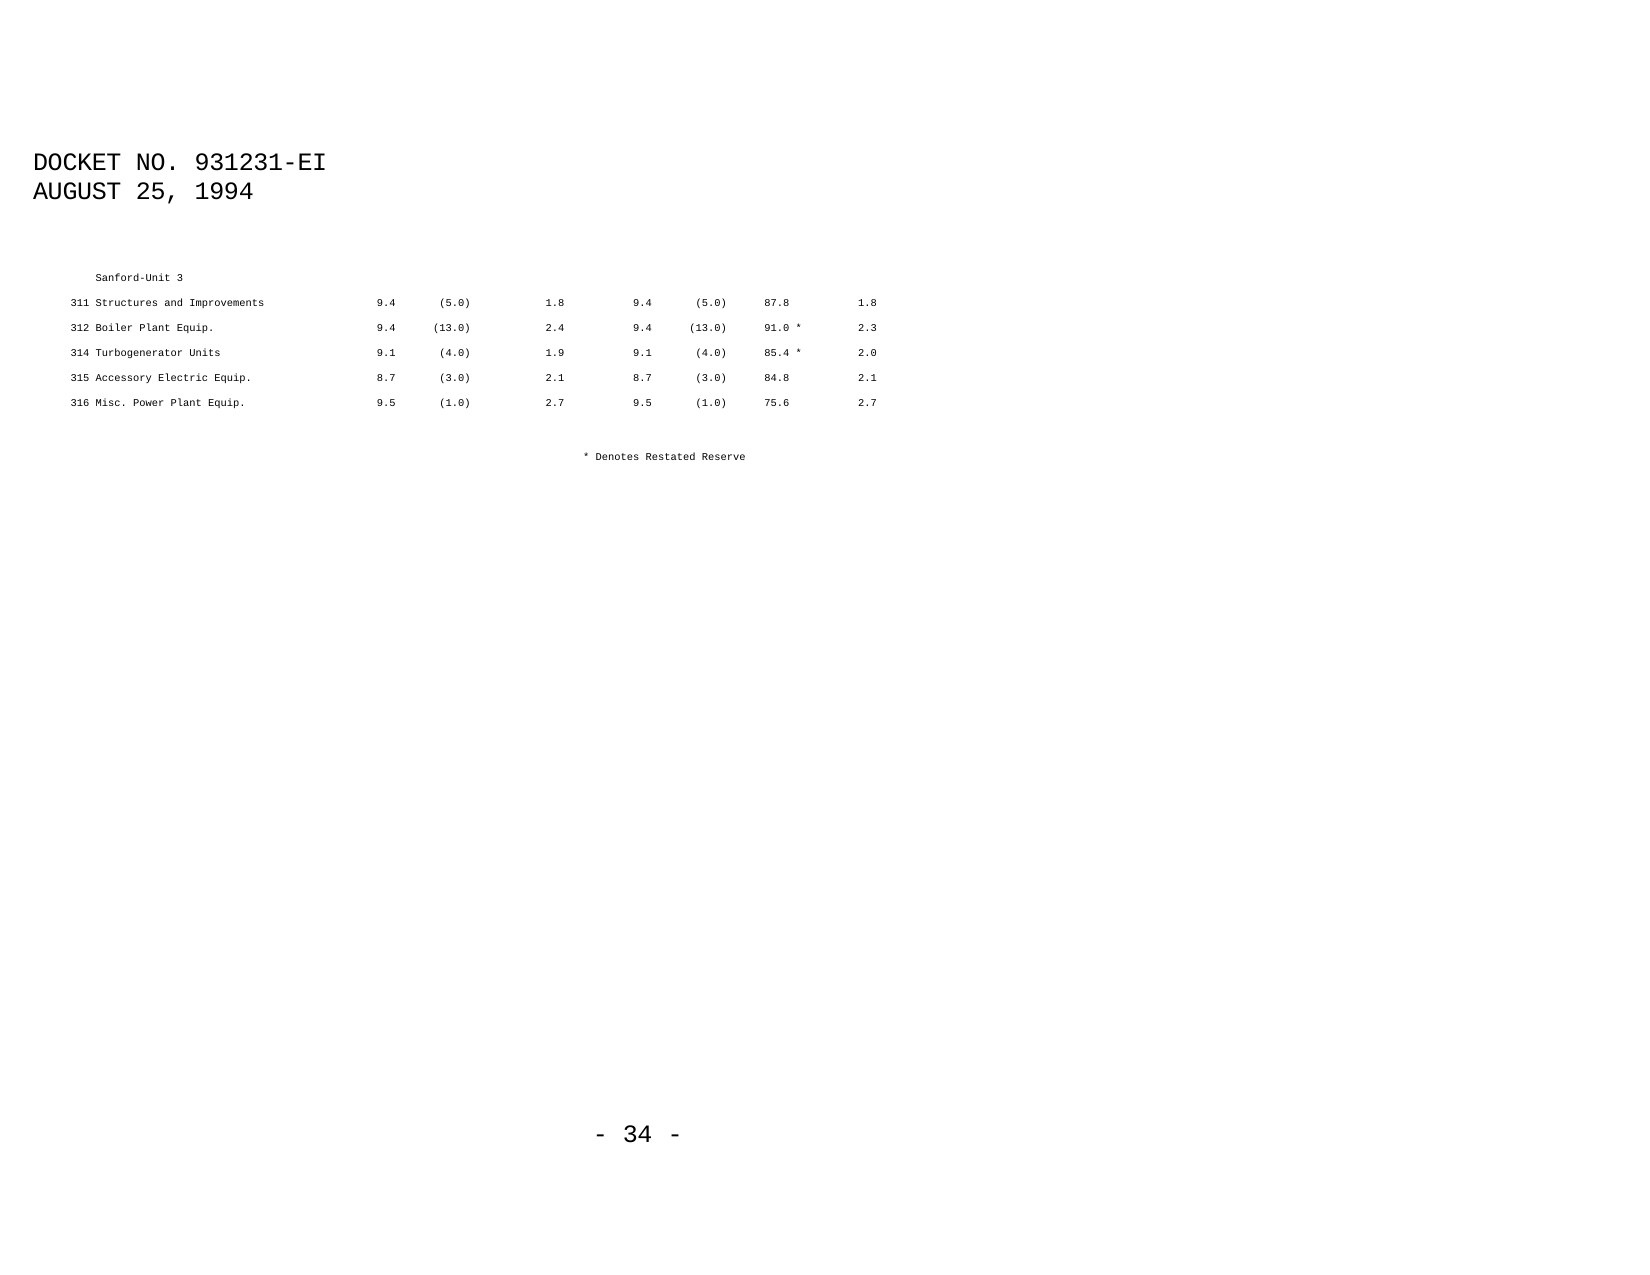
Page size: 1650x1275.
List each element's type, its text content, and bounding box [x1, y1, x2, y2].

text 311 Structures and Improvements 9.4 (5.0) 1.8 9.4 (5.0) 87.8 1.8 [33, 285, 1612, 310]
text Sanford-Unit 3 [33, 260, 1612, 285]
text 312 Boiler Plant Equip. 9.4 (13.0) 2.4 9.4 (13.0) 91.0 * 2.3 [33, 310, 1612, 335]
text 316 Misc. Power Plant Equip. 9.5 (1.0) 2.7 9.5 (1.0) 75.6 2.7 [33, 385, 1612, 410]
text 315 Accessory Electric Equip. 8.7 (3.0) 2.1 8.7 (3.0) 84.8 2.1 [33, 360, 1612, 385]
text * Denotes Restated Reserve [33, 438, 1612, 463]
text 314 Turbogenerator Units 9.1 (4.0) 1.9 9.1 (4.0) 85.4 * 2.0 [33, 335, 1612, 360]
